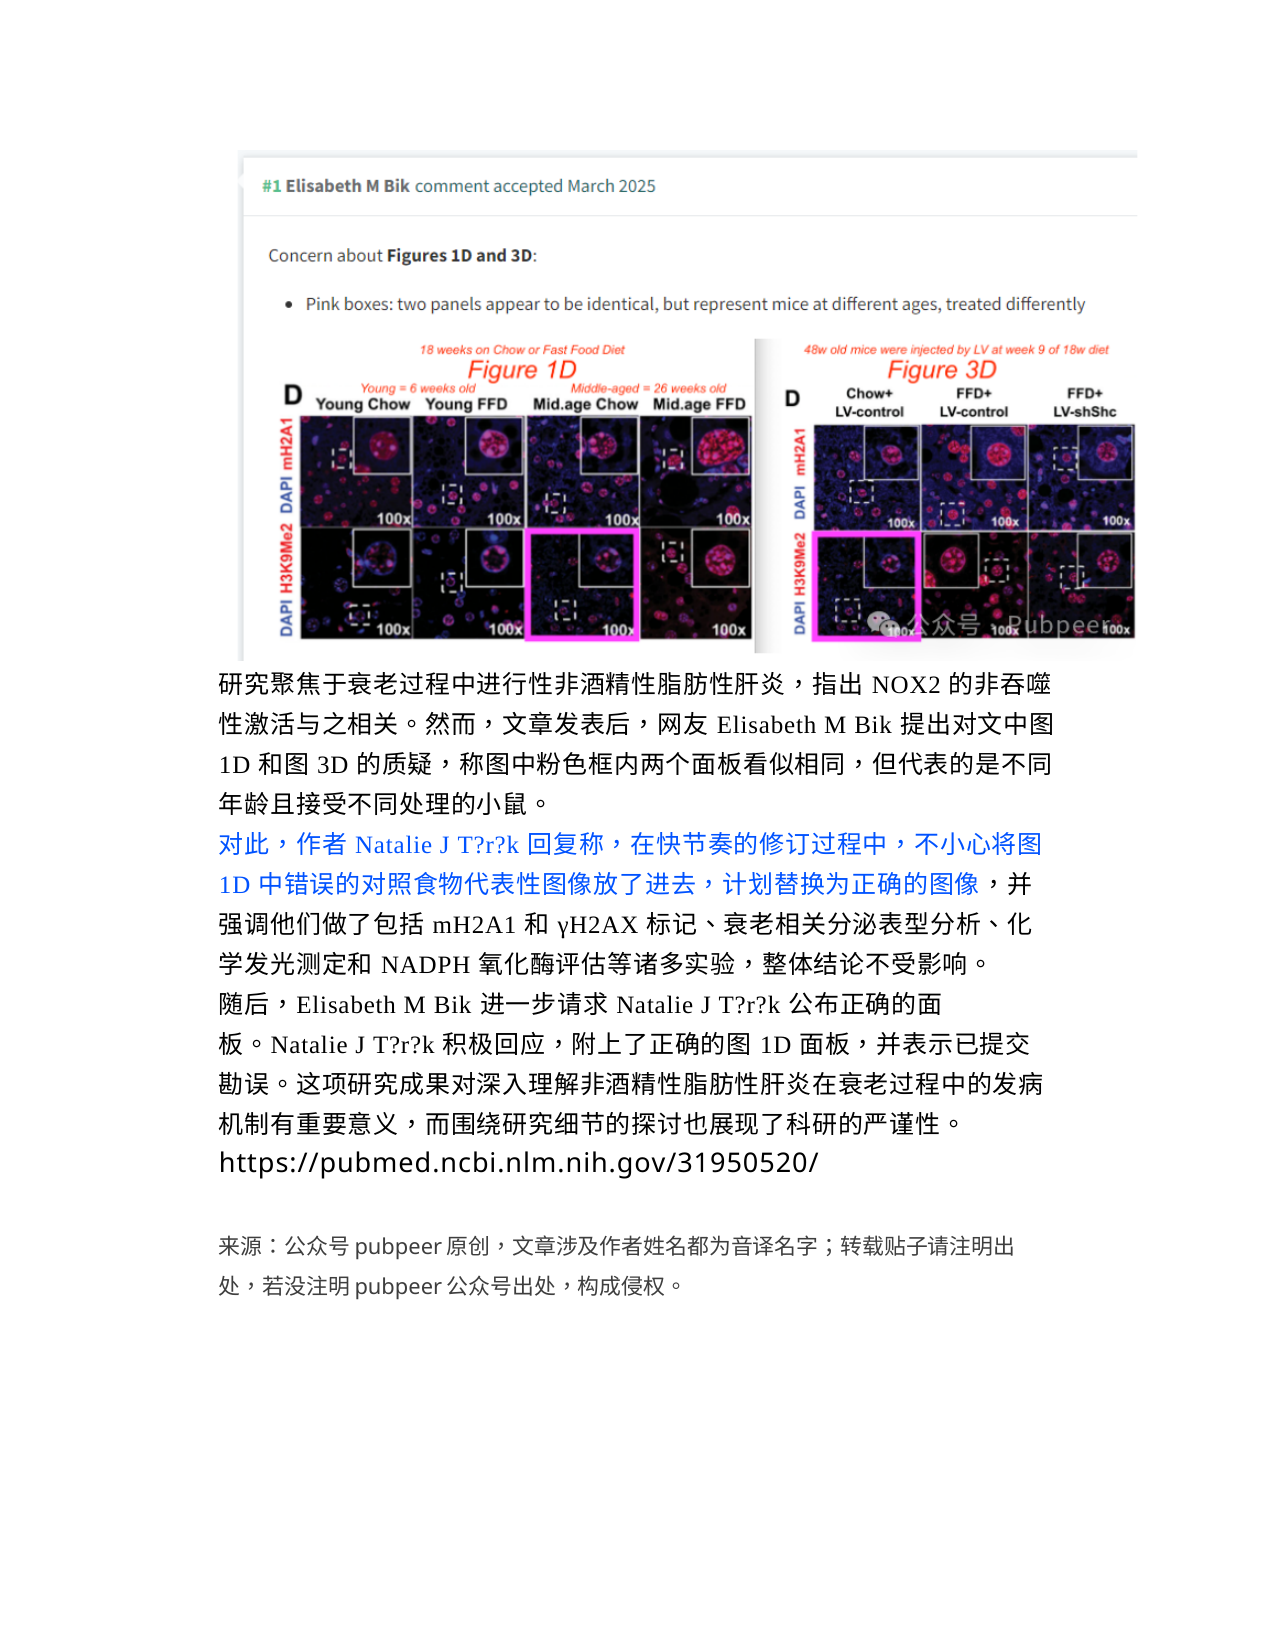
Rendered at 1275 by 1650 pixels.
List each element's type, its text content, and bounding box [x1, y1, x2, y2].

text 来源：公众号pubpeer原创，文章涉及作者姓名都为音译名字；转载贴子请注明出处，若没注明pubpeer公众号出处，构成侵权。 [219, 1221, 1056, 1301]
text 研究聚焦于衰老过程中进行性非酒精性脂肪性肝炎，指出 NOX2 的非吞噬性激活与之相关。然而，文章发表后，网友 Elisabeth M Bik 提出对文中图 1D 和图 3D 的质疑，称图中粉色框内两个面板看似相同，但代表的是不同年龄且接受不同处理的小鼠。 [219, 661, 1056, 821]
text https://pubmed.ncbi.nlm.nih.gov/31950520/ [219, 1141, 1056, 1181]
picture [237, 150, 1138, 661]
text 随后，Elisabeth M Bik 进一步请求 Natalie J T?r?k 公布正确的面板。Natalie J T?r?k 积极回应，附上了正确的图 1D 面板，并表示已提交勘误。这项研究成果对深入理解非酒精性脂肪性肝炎在衰老过程中的发病机制有重要意义，而围绕研究细节的探讨也展现了科研的严谨性。 [219, 981, 1056, 1141]
text 对此，作者 Natalie J T?r?k 回复称，在快节奏的修订过程中，不小心将图 1D 中错误的对照食物代表性图像放了进去，计划替换为正确的图像，并强调他们做了包括 mH2A1 和 γH2AX 标记、衰老相关分泌表型分析、化学发光测定和 NADPH 氧化酶评估等诸多实验，整体结论不受影响。 [219, 821, 1056, 981]
